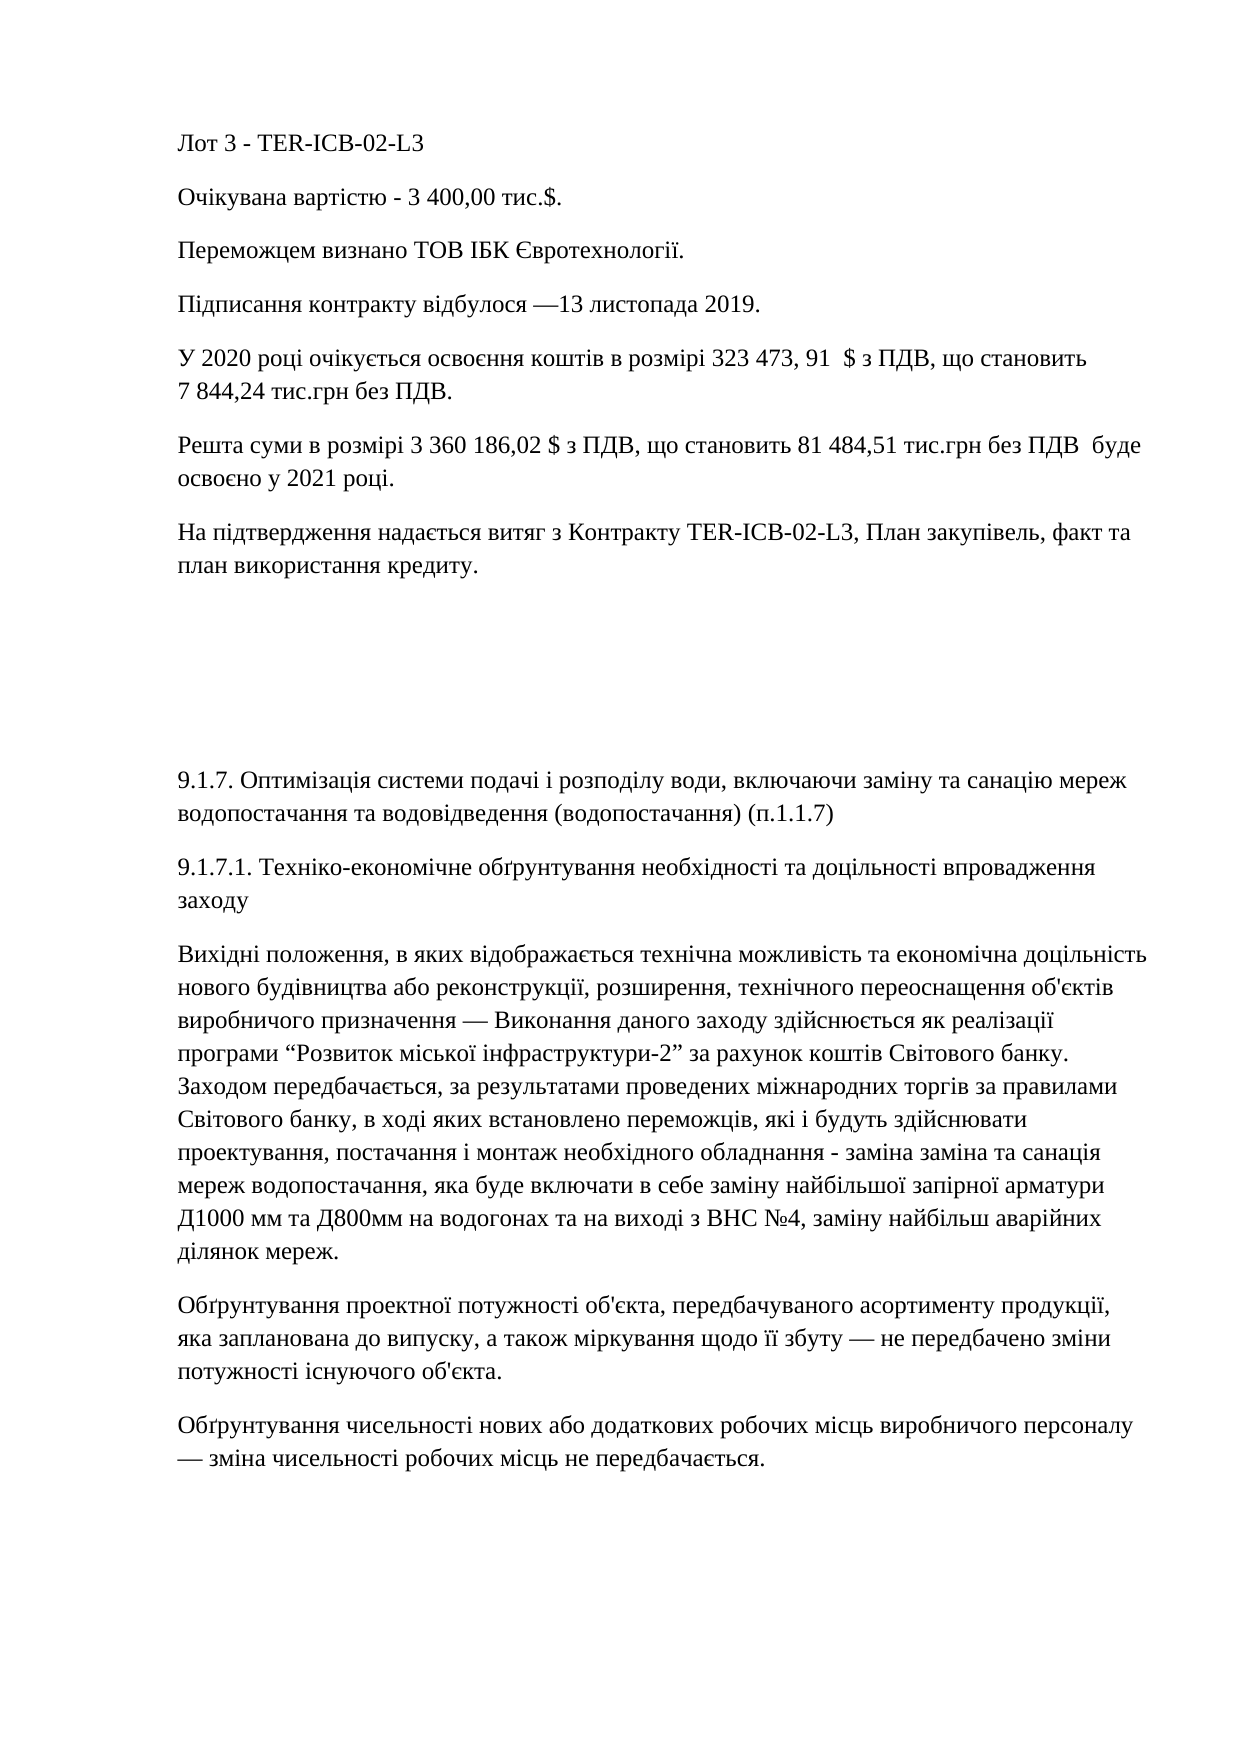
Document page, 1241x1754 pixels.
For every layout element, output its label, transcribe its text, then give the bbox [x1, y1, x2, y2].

text Решта суми в розмірі 3 360 186,02 $ з ПДВ, що становить 81 484,51 тис.грн без ПДВ буде освоєно у 2021 році. [177, 430, 1152, 492]
text Обґрунтування чисельності нових або додаткових робочих місць виробничого персоналу — зміна чисельності робочих місць не передбачається. [177, 1410, 1152, 1472]
text Очікувана вартістю - 3 400,00 тис.$. [177, 182, 1152, 210]
text Вихідні положення, в яких відображається технічна можливість та економічна доцільність нового будівництва або реконструкції, розширення, технічного переоснащення об'єктів виробничого призначення — Виконання даного заходу здійснюється як реалізації програми “Розвиток міської інфраструктури-2” за рахунок коштів Світового банку. Заходом передбачається, за результатами проведених міжнародних торгів за правилами Світового банку, в ході яких встановлено переможців, які і будуть здійснювати проектування, постачання і монтаж необхідного обладнання - заміна заміна та санація мереж водопостачання, яка буде включати в себе заміну найбільшої запірної арматури Д1000 мм та Д800мм на водогонах та на виході з ВНС №4, заміну найбільш аварійних ділянок мереж. [177, 939, 1152, 1265]
text Підписання контракту відбулося —13 листопада 2019. [177, 289, 1152, 318]
text У 2020 році очікується освоєння коштів в розмірі 323 473, 91 $ з ПДВ, що становить 7 844,24 тис.грн без ПДВ. [177, 343, 1152, 405]
text Обґрунтування проектної потужності об'єкта, передбачуваного асортименту продукції, яка запланована до випуску, а також міркування щодо її збуту — не передбачено зміни потужності існуючого об'єкта. [177, 1290, 1152, 1385]
text На підтвердження надається витяг з Контракту TER-ICB-02-L3, План закупівель, факт та план використання кредиту. [177, 517, 1152, 579]
text Лот 3 - TER-ICB-02-L3 [177, 128, 1152, 156]
text 9.1.7.1. Техніко-економічне обґрунтування необхідності та доцільності впровадження заходу [177, 852, 1152, 914]
text Переможцем визнано ТОВ ІБК Євротехнології. [177, 235, 1152, 264]
text 9.1.7. Оптимізація системи подачі і розподілу води, включаючи заміну та санацію мереж водопостачання та водовідведення (водопостачання) (п.1.1.7) [177, 765, 1152, 827]
